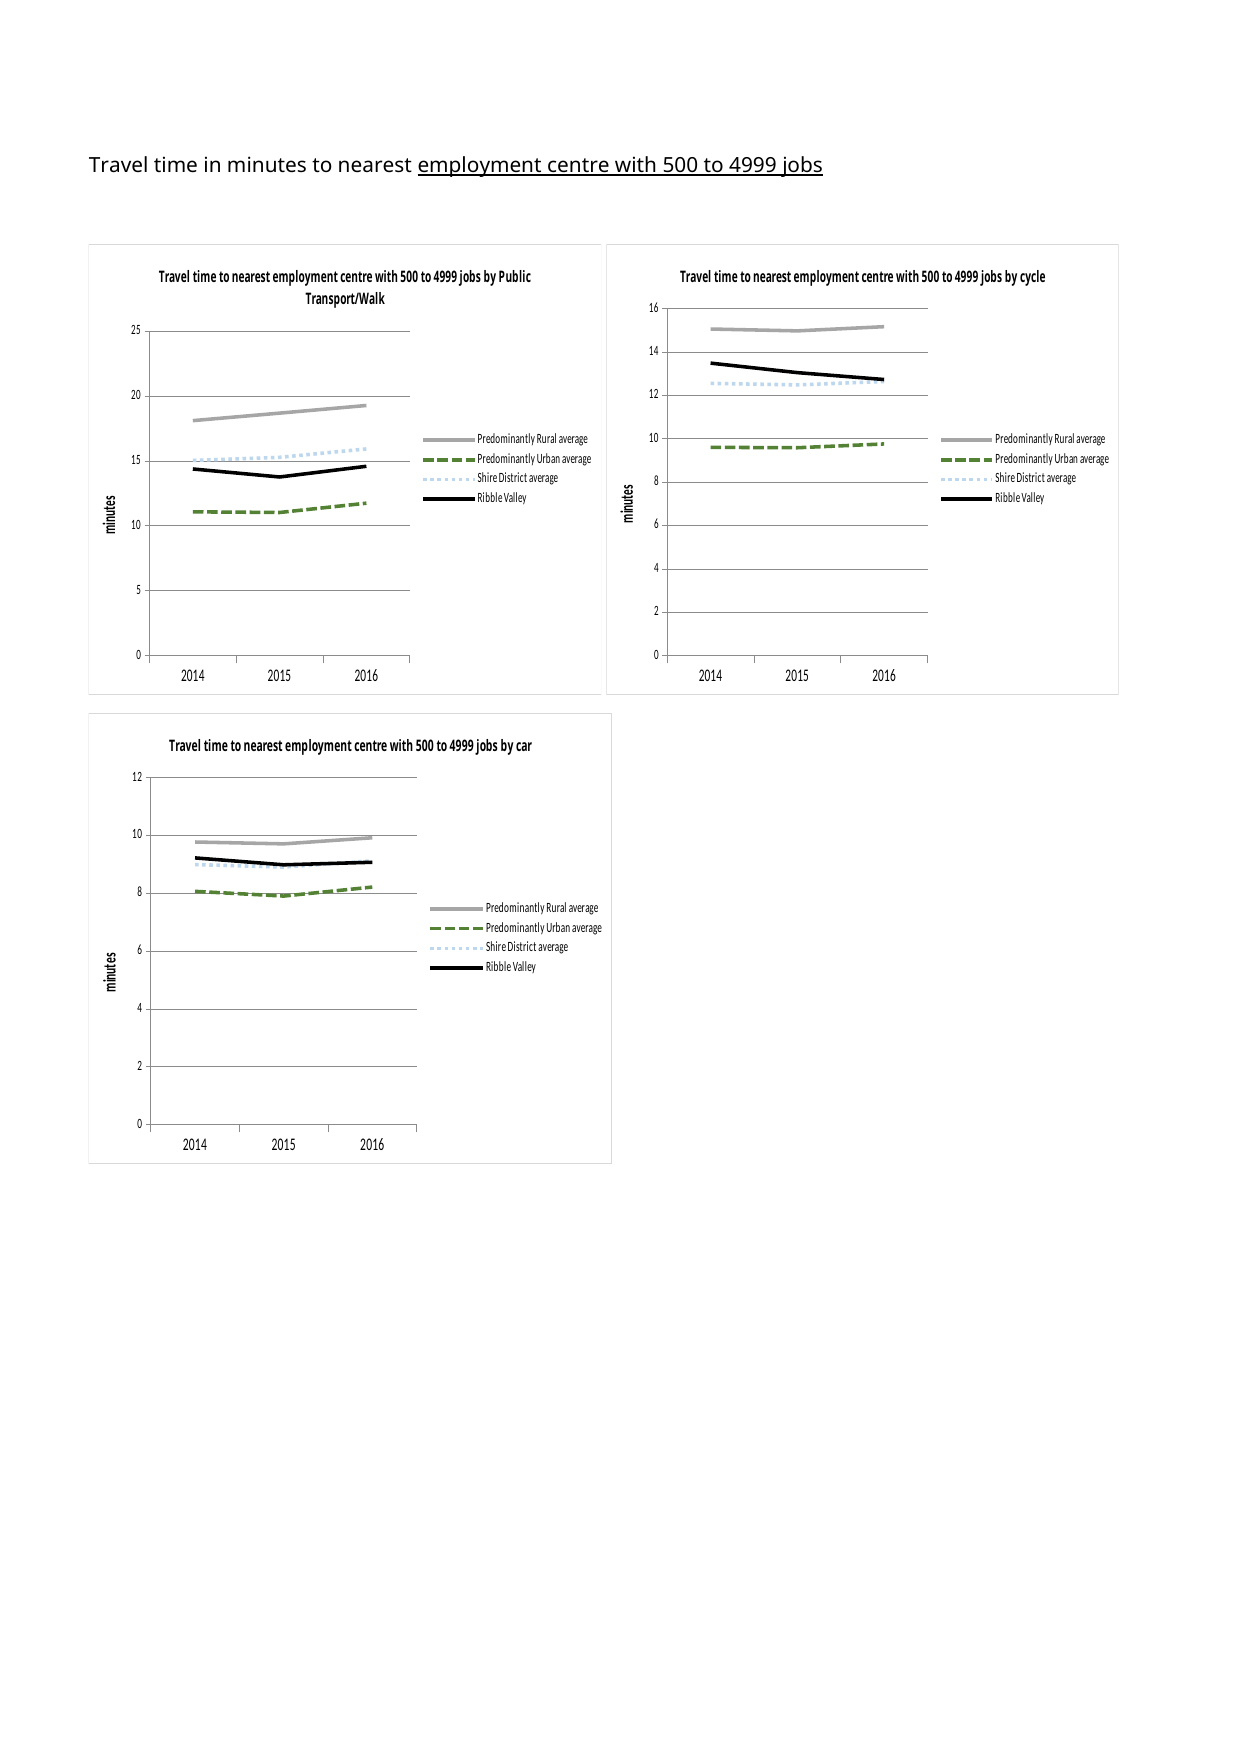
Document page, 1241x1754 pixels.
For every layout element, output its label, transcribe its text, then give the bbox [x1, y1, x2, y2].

text Travel time in minutes to nearest employment centre with 500 to 4999 jobs [89, 150, 1152, 178]
